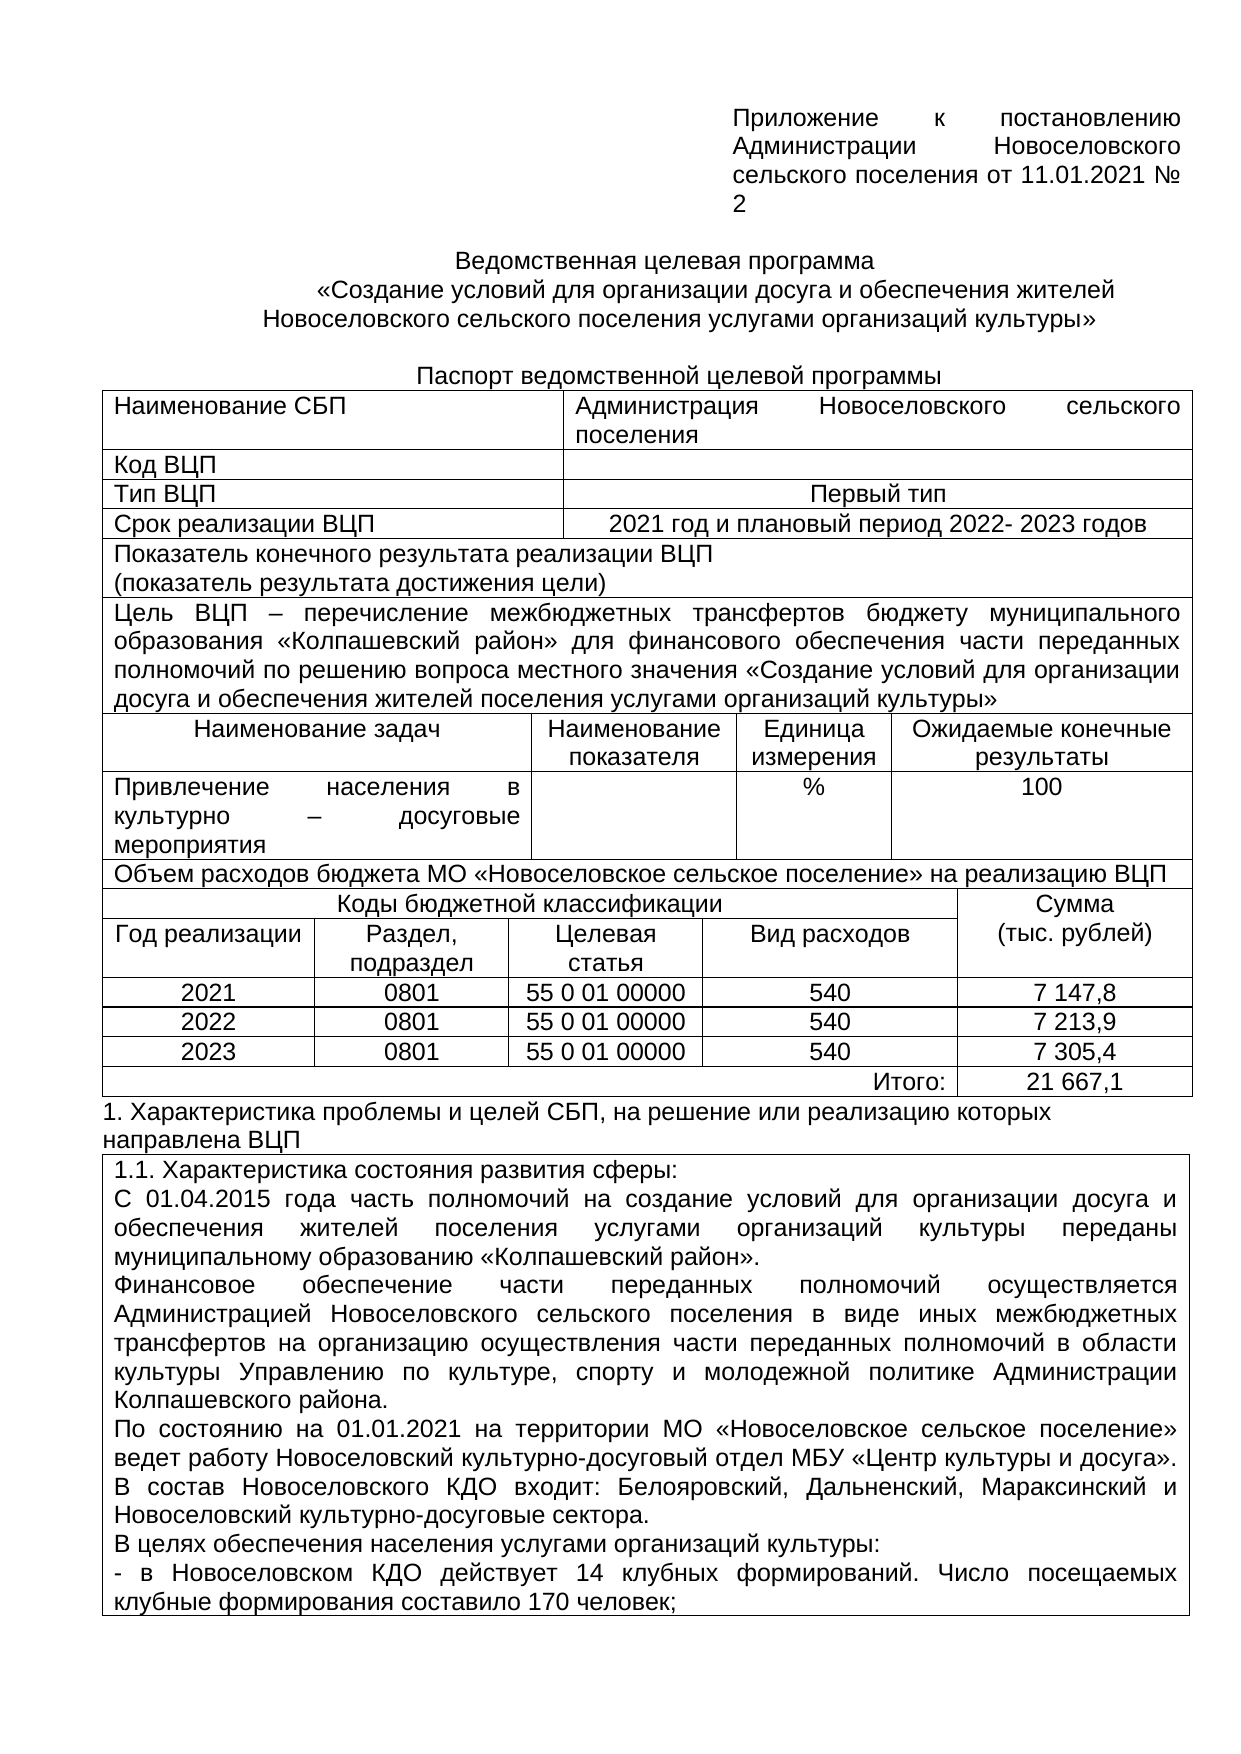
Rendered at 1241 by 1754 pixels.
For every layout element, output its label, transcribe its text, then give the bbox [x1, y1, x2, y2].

table_cell Привлечение населения в культурно – досуговые мероприятия [103, 772, 531, 858]
table_cell Срок реализации ВЦП [103, 509, 563, 538]
table_cell Наименование показателя [532, 714, 736, 771]
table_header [103, 1155, 1189, 1615]
table_cell Тип ВЦП [103, 480, 563, 508]
table_cell % [737, 772, 891, 858]
table_cell 540 [703, 978, 957, 1006]
text «Создание условий для организации досуга и обеспечения жителей Новоселовского сельского поселения услугами организаций культуры» [177, 275, 1181, 333]
table_cell Итого: [103, 1067, 957, 1096]
table_cell 55 0 01 00000 [509, 1037, 702, 1066]
table_cell Целевая статья [509, 919, 702, 977]
table_cell 2023 [103, 1037, 314, 1066]
table_cell Единица измерения [737, 714, 891, 771]
table_cell Код ВЦП [103, 450, 563, 478]
table_cell 2022 [103, 1008, 314, 1036]
table_cell Коды бюджетной классификации [103, 889, 957, 918]
text Паспорт ведомственной целевой программы [177, 361, 1181, 390]
table_header Администрация Новоселовского сельского поселения [564, 391, 1192, 449]
table_cell 0801 [315, 978, 508, 1006]
table_cell [532, 772, 736, 858]
table_cell 2021 [103, 978, 314, 1006]
table_cell 540 [703, 1037, 957, 1066]
table_cell 0801 [315, 1008, 508, 1036]
text Ведомственная целевая программа [177, 246, 1181, 275]
text 1. Характеристика проблемы и целей СБП, на решение или реализацию которых направлена ВЦП [102, 1097, 1181, 1154]
table_cell Наименование задач [103, 714, 531, 771]
table_cell Вид расходов [703, 919, 957, 977]
table_cell 100 [892, 772, 1192, 858]
table_cell 0801 [315, 1037, 508, 1066]
table_cell [564, 450, 1192, 478]
table_cell 2021 год и плановый период 2022- 2023 годов [564, 509, 1192, 538]
table_cell Раздел, подраздел [315, 919, 508, 977]
table_cell 7 305,4 [958, 1037, 1192, 1066]
table_cell Ожидаемые конечные результаты [892, 714, 1192, 771]
table_cell Цель ВЦП – перечисление межбюджетных трансфертов бюджету муниципального образования «Колпашевский район» для финансового обеспечения части переданных полномочий по решению вопроса местного значения «Создание условий для организации досуга и обеспечения жителей поселения услугами организаций культуры» [103, 598, 1192, 713]
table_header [721, 103, 1192, 218]
table_cell Показатель конечного результата реализации ВЦП (показатель результата достижения цели) [103, 539, 1192, 597]
table_cell 7 213,9 [958, 1008, 1192, 1036]
table_cell Сумма (тыс. рублей) [958, 889, 1192, 977]
table_cell 55 0 01 00000 [509, 978, 702, 1006]
table_cell Объем расходов бюджета МО «Новоселовское сельское поселение» на реализацию ВЦП [103, 860, 1192, 888]
table_cell Первый тип [564, 480, 1192, 508]
table_cell 7 147,8 [958, 978, 1192, 1006]
table_cell 540 [703, 1008, 957, 1036]
table_cell 55 0 01 00000 [509, 1008, 702, 1036]
table_header Наименование СБП [103, 391, 563, 449]
table_cell 21 667,1 [958, 1067, 1192, 1096]
table_cell Год реализации [103, 919, 314, 977]
